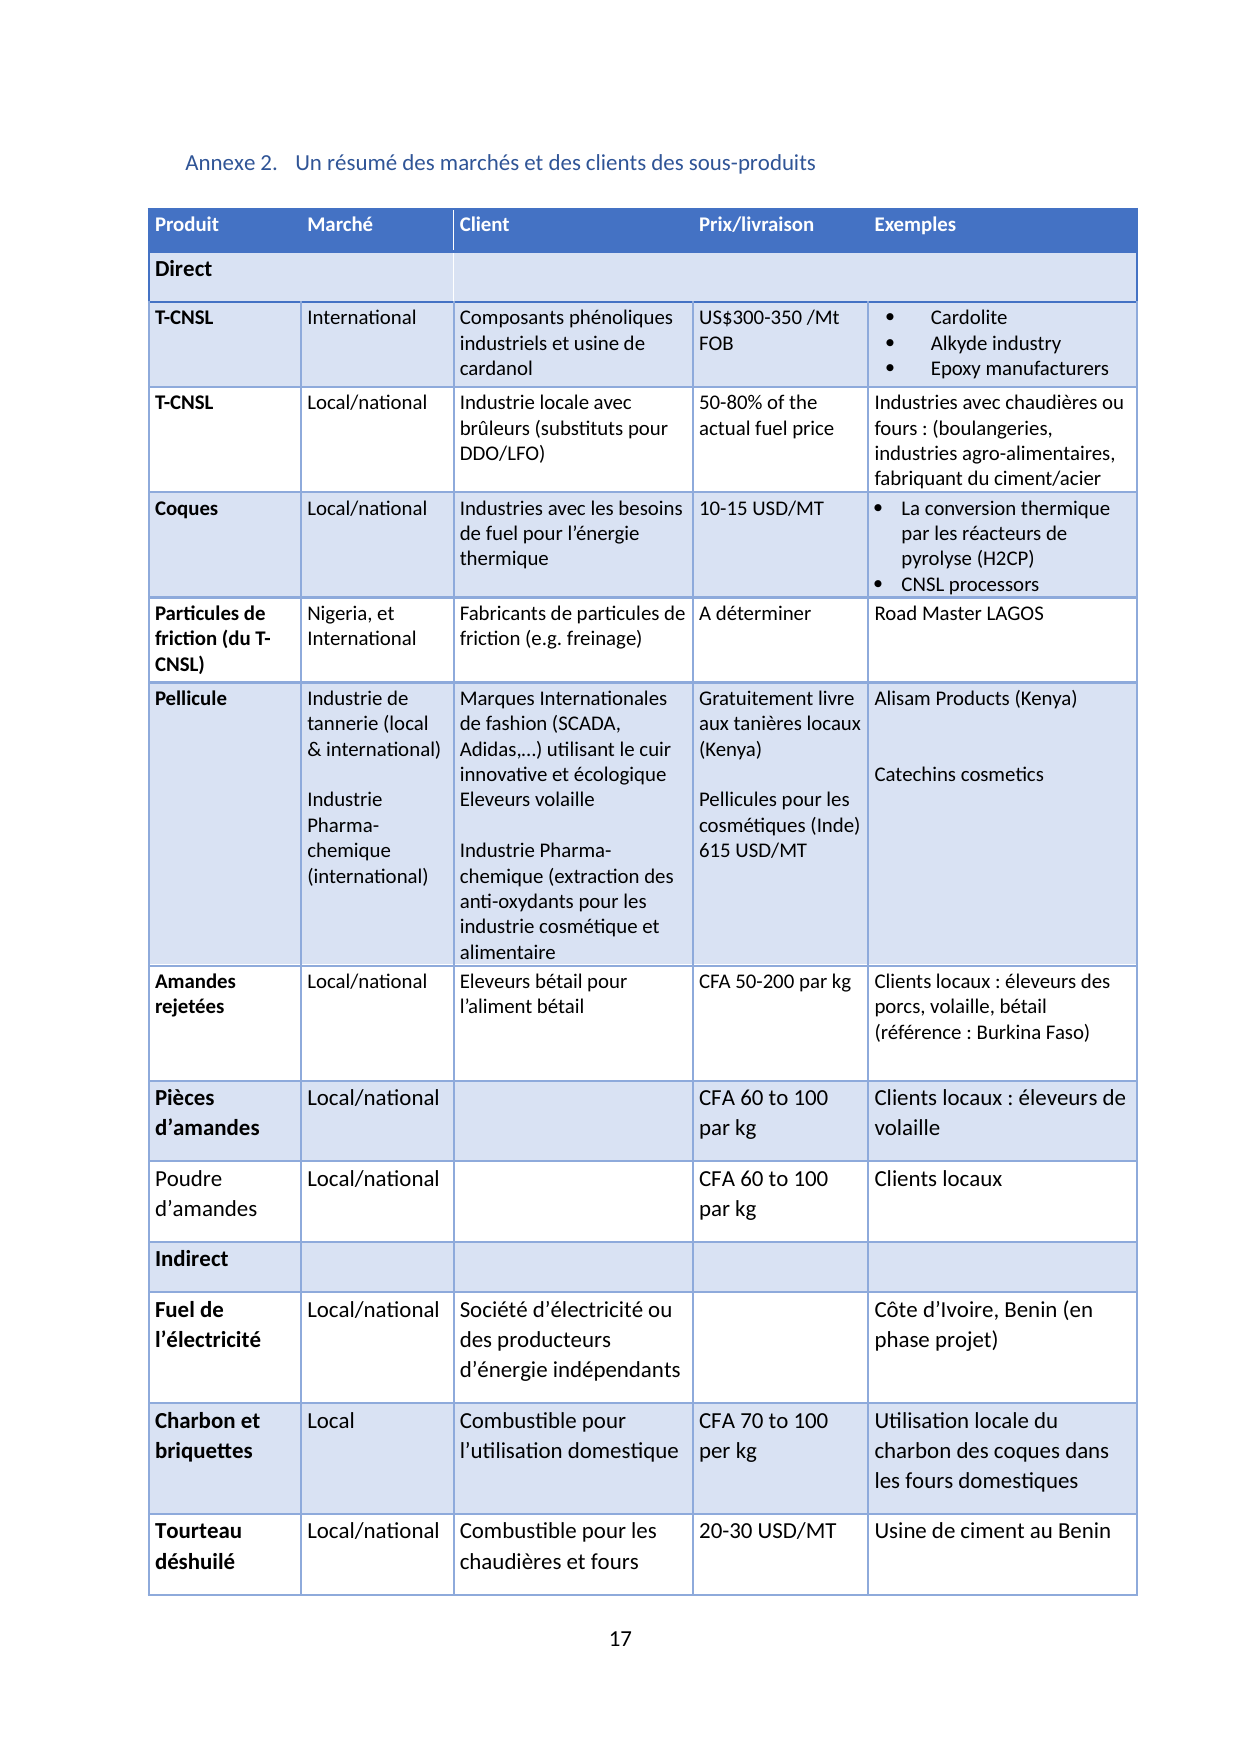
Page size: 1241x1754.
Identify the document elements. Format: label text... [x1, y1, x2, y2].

table_cell Amandes rejetées [150, 967, 300, 1079]
table_cell [302, 1243, 453, 1291]
table_cell Clients locaux [869, 1162, 1136, 1241]
table_cell Particules de friction (du T-CNSL) [150, 599, 300, 681]
table_header Exemples [868, 210, 1136, 250]
table_cell Gratuitement livre aux tanières locaux (Kenya) Pellicules pour les cosmétiques (Inde) 615 USD/MT [694, 684, 867, 964]
table_cell [455, 1162, 692, 1241]
table_cell Composants phénoliques industriels et usine de cardanol [455, 303, 692, 386]
table_cell Industrie locale avec brûleurs (substituts pour DDO/LFO) [455, 388, 692, 491]
table_cell Combustible pour les chaudières et fours [455, 1515, 692, 1593]
table_cell Coques [150, 493, 300, 596]
table_cell Combustible pour l’utilisation domestique [455, 1404, 692, 1513]
table_cell Alisam Products (Kenya) Catechins cosmetics [869, 684, 1136, 964]
table_cell Clients locaux : éleveurs des porcs, volaille, bétail (référence : Burkina Faso) [869, 967, 1136, 1079]
table_cell Côte d’Ivoire, Benin (en phase projet) [869, 1293, 1136, 1402]
table_cell Pellicule [150, 684, 300, 964]
table_cell Local/national [302, 1162, 453, 1241]
table_cell CFA 70 to 100 per kg [694, 1404, 867, 1513]
table_cell Fuel de l’électricité [150, 1293, 300, 1402]
table_cell Eleveurs bétail pour l’aliment bétail [455, 967, 692, 1079]
table_cell [694, 1243, 867, 1291]
table_cell CFA 60 to 100 par kg [694, 1162, 867, 1241]
table_cell Local [302, 1404, 453, 1513]
table_cell [869, 1243, 1136, 1291]
table_cell Clients locaux : éleveurs de volaille [869, 1082, 1136, 1160]
table_cell Tourteau déshuilé [150, 1515, 300, 1593]
table_cell Road Master LAGOS [869, 599, 1136, 681]
table_cell CFA 50-200 par kg [694, 967, 867, 1079]
table_cell Local/national [302, 493, 453, 596]
table_cell Local/national [302, 1515, 453, 1593]
table_cell Fabricants de particules de friction (e.g. freinage) [455, 599, 692, 681]
table_cell Industries avec les besoins de fuel pour l’énergie thermique [455, 493, 692, 596]
table_cell Utilisation locale du charbon des coques dans les fours domestiques [869, 1404, 1136, 1513]
table_cell La conversion thermique par les réacteurs de pyrolyse (H2CP) CNSL processors [869, 493, 1136, 596]
table_header Client [454, 210, 693, 250]
table_cell Local/national [302, 1293, 453, 1402]
table_cell [694, 1293, 867, 1402]
table_cell A déterminer [694, 599, 867, 681]
table_cell CFA 60 to 100 par kg [694, 1082, 867, 1160]
table_cell 10-15 USD/MT [694, 493, 867, 596]
table_cell T-CNSL [150, 303, 300, 386]
table_cell US$300-350 /Mt FOB [694, 303, 867, 386]
table_cell [454, 253, 693, 301]
table_header Produit [150, 210, 301, 250]
table_cell Usine de ciment au Benin [869, 1515, 1136, 1593]
table_cell Nigeria, et International [302, 599, 453, 681]
table_cell [455, 1243, 692, 1291]
list Un résumé des marchés et des clients des sous-produits [185, 148, 1093, 176]
table_cell [693, 253, 868, 301]
table_cell Société d’électricité ou des producteurs d’énergie indépendants [455, 1293, 692, 1402]
table_cell International [302, 303, 453, 386]
table_cell [868, 253, 1136, 301]
table_cell Marques Internationales de fashion (SCADA, Adidas,…) utilisant le cuir innovative et écologique Eleveurs volaille Industrie Pharma-chemique (extraction des anti-oxydants pour les industrie cosmétique et alimentaire [455, 684, 692, 964]
table_cell Pièces d’amandes [150, 1082, 300, 1160]
table_header Marché [301, 210, 453, 250]
table_cell Local/national [302, 388, 453, 491]
table_cell Industrie de tannerie (local & international) Industrie Pharma-chemique (international) [302, 684, 453, 964]
table_cell Poudre d’amandes [150, 1162, 300, 1241]
table_cell Local/national [302, 1082, 453, 1160]
table_cell Cardolite Alkyde industry Epoxy manufacturers [869, 303, 1136, 386]
table_cell 20-30 USD/MT [694, 1515, 867, 1593]
table_cell [301, 253, 453, 301]
table_cell Indirect [150, 1243, 300, 1291]
table_cell Local/national [302, 967, 453, 1079]
table_cell [455, 1082, 692, 1160]
table_cell T-CNSL [150, 388, 300, 491]
table_cell Industries avec chaudières ou fours : (boulangeries, industries agro-alimentaires, fabriquant du ciment/acier [869, 388, 1136, 491]
table_header Prix/livraison [693, 210, 868, 250]
table_cell Charbon et briquettes [150, 1404, 300, 1513]
table_cell 50-80% of the actual fuel price [694, 388, 867, 491]
table_cell Direct [150, 253, 301, 301]
